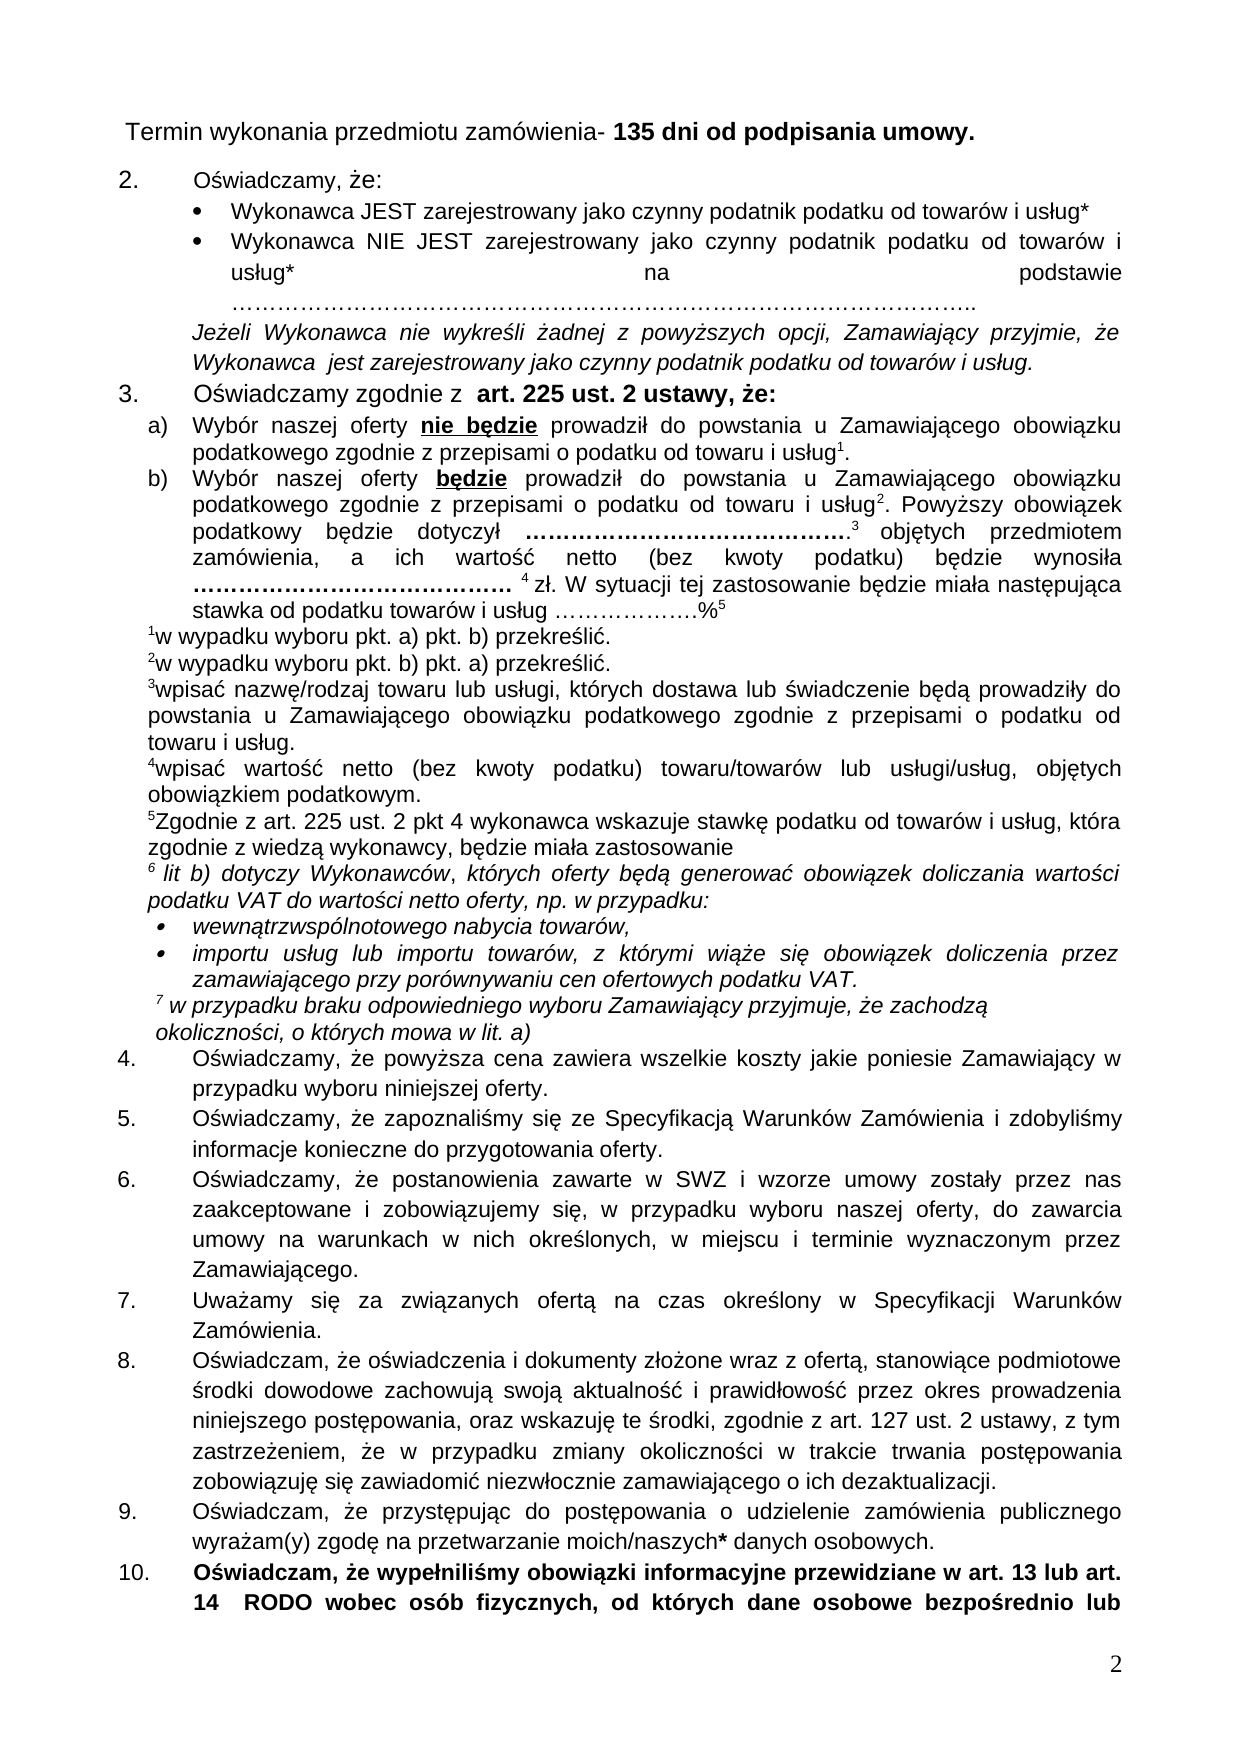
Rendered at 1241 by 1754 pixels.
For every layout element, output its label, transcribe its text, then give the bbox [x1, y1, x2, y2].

text 7 w przypadku braku odpowiedniego wyboru Zamawiający przyjmuje, że zachodzą okoliczności, o których mowa w lit. a) [155, 992, 1122, 1045]
list Wybór naszej oferty będzie prowadził do powstania u Zamawiającego obowiązku podatkowego zgodnie z przepisami o podatku od towaru i usług2. Powyższy obowiązek podatkowy będzie dotyczył …………………………………….3 objętych przedmiotem zamówienia, a ich wartość netto (bez kwoty podatku) będzie wynosiła …………………………………… 4 zł. W sytuacji tej zastosowanie będzie miała następująca stawka od podatku towarów i usług ……………….%5 [148, 465, 1122, 623]
text 2w wypadku wyboru pkt. b) pkt. a) przekreślić. [118, 649, 1122, 676]
list Wykonawca JEST zarejestrowany jako czynny podatnik podatku od towarów i usług* [193, 198, 1122, 224]
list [118, 1558, 1122, 1615]
list wewnątrzwspólnotowego nabycia towarów, [155, 913, 1122, 939]
list Oświadczamy, że: [118, 165, 1122, 194]
text Jeżeli Wykonawca nie wykreśli żadnej z powyższych opcji, Zamawiający przyjmie, że Wykonawca jest zarejestrowany jako czynny podatnik podatku od towarów i usług. [192, 319, 1122, 376]
list Oświadczam, że przystępując do postępowania o udzielenie zamówienia publicznego wyrażam(y) zgodę na przetwarzanie moich/naszych* danych osobowych. [118, 1498, 1122, 1554]
list Uważamy się za związanych ofertą na czas określony w Specyfikacji Warunków Zamówienia. [117, 1287, 1122, 1343]
text 1w wypadku wyboru pkt. a) pkt. b) przekreślić. [118, 623, 1122, 649]
text 3wpisać nazwę/rodzaj towaru lub usługi, których dostawa lub świadczenie będą prowadziły do powstania u Zamawiającego obowiązku podatkowego zgodnie z przepisami o podatku od towaru i usług. [148, 676, 1122, 755]
text 5Zgodnie z art. 225 ust. 2 pkt 4 wykonawca wskazuje stawkę podatku od towarów i usług, która zgodnie z wiedzą wykonawcy, będzie miała zastosowanie [148, 808, 1122, 860]
list Oświadczamy, że postanowienia zawarte w SWZ i wzorze umowy zostały przez nas zaakceptowane i zobowiązujemy się, w przypadku wyboru naszej oferty, do zawarcia umowy na warunkach w nich określonych, w miejscu i terminie wyznaczonym przez Zamawiającego. [117, 1166, 1122, 1283]
text 4wpisać wartość netto (bez kwoty podatku) towaru/towarów lub usługi/usług, objętych obowiązkiem podatkowym. [148, 755, 1122, 808]
list Oświadczamy zgodnie z art. 225 ust. 2 ustawy, że: [118, 379, 1122, 408]
list Oświadczam, że oświadczenia i dokumenty złożone wraz z ofertą, stanowiące podmiotowe środki dowodowe zachowują swoją aktualność i prawidłowość przez okres prowadzenia niniejszego postępowania, oraz wskazuję te środki, zgodnie z art. 127 ust. 2 ustawy, z tym zastrzeżeniem, że w przypadku zmiany okoliczności w trakcie trwania postępowania zobowiązuję się zawiadomić niezwłocznie zamawiającego o ich dezaktualizacji. [117, 1347, 1122, 1494]
text Termin wykonania przedmiotu zamówienia- 135 dni od podpisania umowy. [118, 117, 1122, 146]
list Wybór naszej oferty nie będzie prowadził do powstania u Zamawiającego obowiązku podatkowego zgodnie z przepisami o podatku od towaru i usług1. [148, 412, 1122, 465]
list importu usług lub importu towarów, z którymi wiąże się obowiązek doliczenia przez zamawiającego przy porównywaniu cen ofertowych podatku VAT. [155, 939, 1122, 992]
text 6 lit b) dotyczy Wykonawców, których oferty będą generować obowiązek doliczania wartości podatku VAT do wartości netto oferty, np. w przypadku: [148, 860, 1122, 913]
list Oświadczamy, że powyższa cena zawiera wszelkie koszty jakie poniesie Zamawiający w przypadku wyboru niniejszej oferty. [117, 1045, 1122, 1101]
list Wykonawca NIE JEST zarejestrowany jako czynny podatnik podatku od towarów i usług* na podstawie …………………………………………………………………………………….. [193, 228, 1122, 315]
list Oświadczamy, że zapoznaliśmy się ze Specyfikacją Warunków Zamówienia i zdobyliśmy informacje konieczne do przygotowania oferty. [117, 1105, 1122, 1162]
